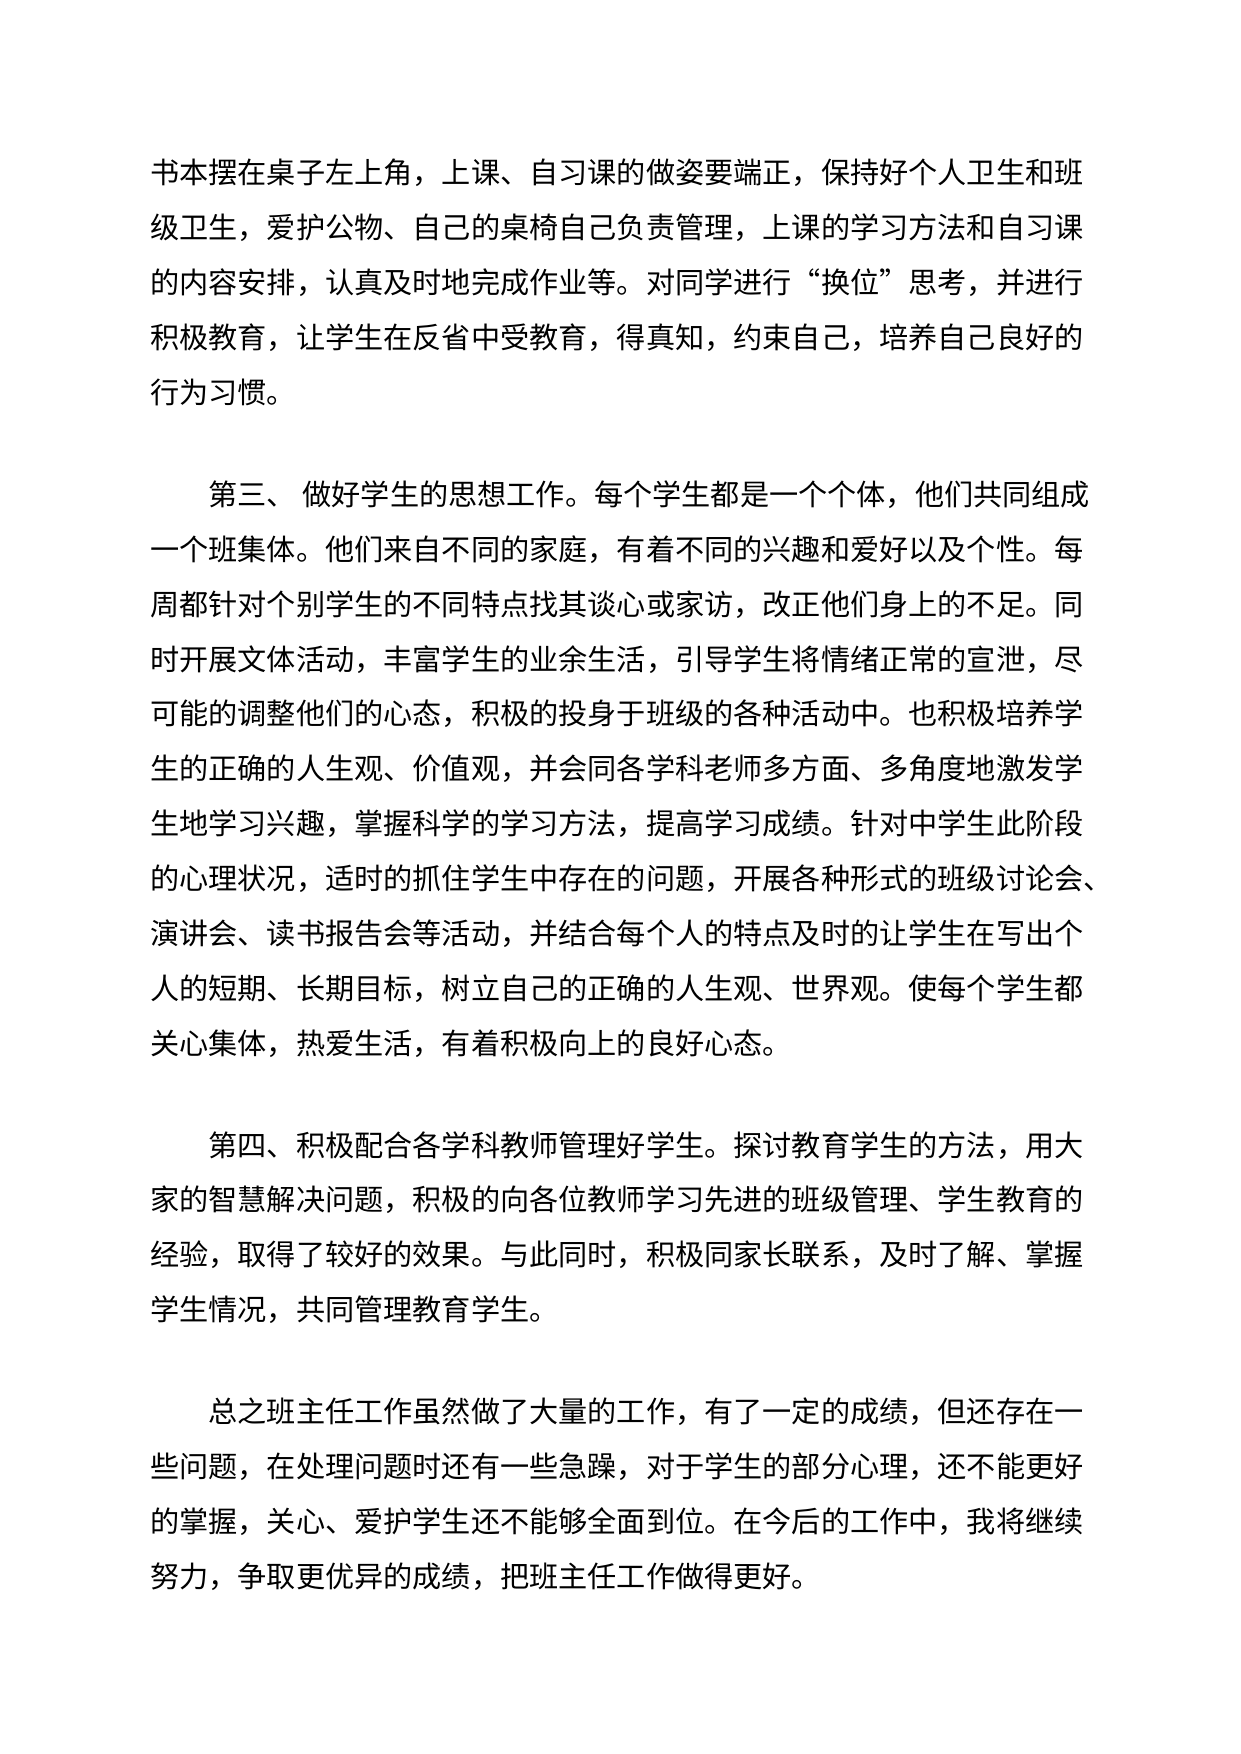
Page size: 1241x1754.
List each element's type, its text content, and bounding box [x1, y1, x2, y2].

text 总之班主任工作虽然做了大量的工作，有了一定的成绩，但还存在一些问题，在处理问题时还有一些急躁，对于学生的部分心理，还不能更好的掌握，关心、爱护学生还不能够全面到位。在今后的工作中，我将继续努力，争取更优异的成绩，把班主任工作做得更好。 [150, 1388, 1090, 1596]
text 第四、积极配合各学科教师管理好学生。探讨教育学生的方法，用大家的智慧解决问题，积极的向各位教师学习先进的班级管理、学生教育的经验，取得了较好的效果。与此同时，积极同家长联系，及时了解、掌握学生情况，共同管理教育学生。 [150, 1122, 1090, 1329]
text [150, 150, 1090, 412]
text 第三、 做好学生的思想工作。每个学生都是一个个体，他们共同组成一个班集体。他们来自不同的家庭，有着不同的兴趣和爱好以及个性。每周都针对个别学生的不同特点找其谈心或家访，改正他们身上的不足。同时开展文体活动，丰富学生的业余生活，引导学生将情绪正常的宣泄，尽可能的调整他们的心态，积极的投身于班级的各种活动中。也积极培养学生的正确的人生观、价值观，并会同各学科老师多方面、多角度地激发学生地学习兴趣，掌握科学的学习方法，提高学习成绩。针对中学生此阶段的心理状况，适时的抓住学生中存在的问题，开展各种形式的班级讨论会、演讲会、读书报告会等活动，并结合每个人的特点及时的让学生在写出个人的短期、长期目标，树立自己的正确的人生观、世界观。使每个学生都关心集体，热爱生活，有着积极向上的良好心态。 [150, 471, 1090, 1063]
